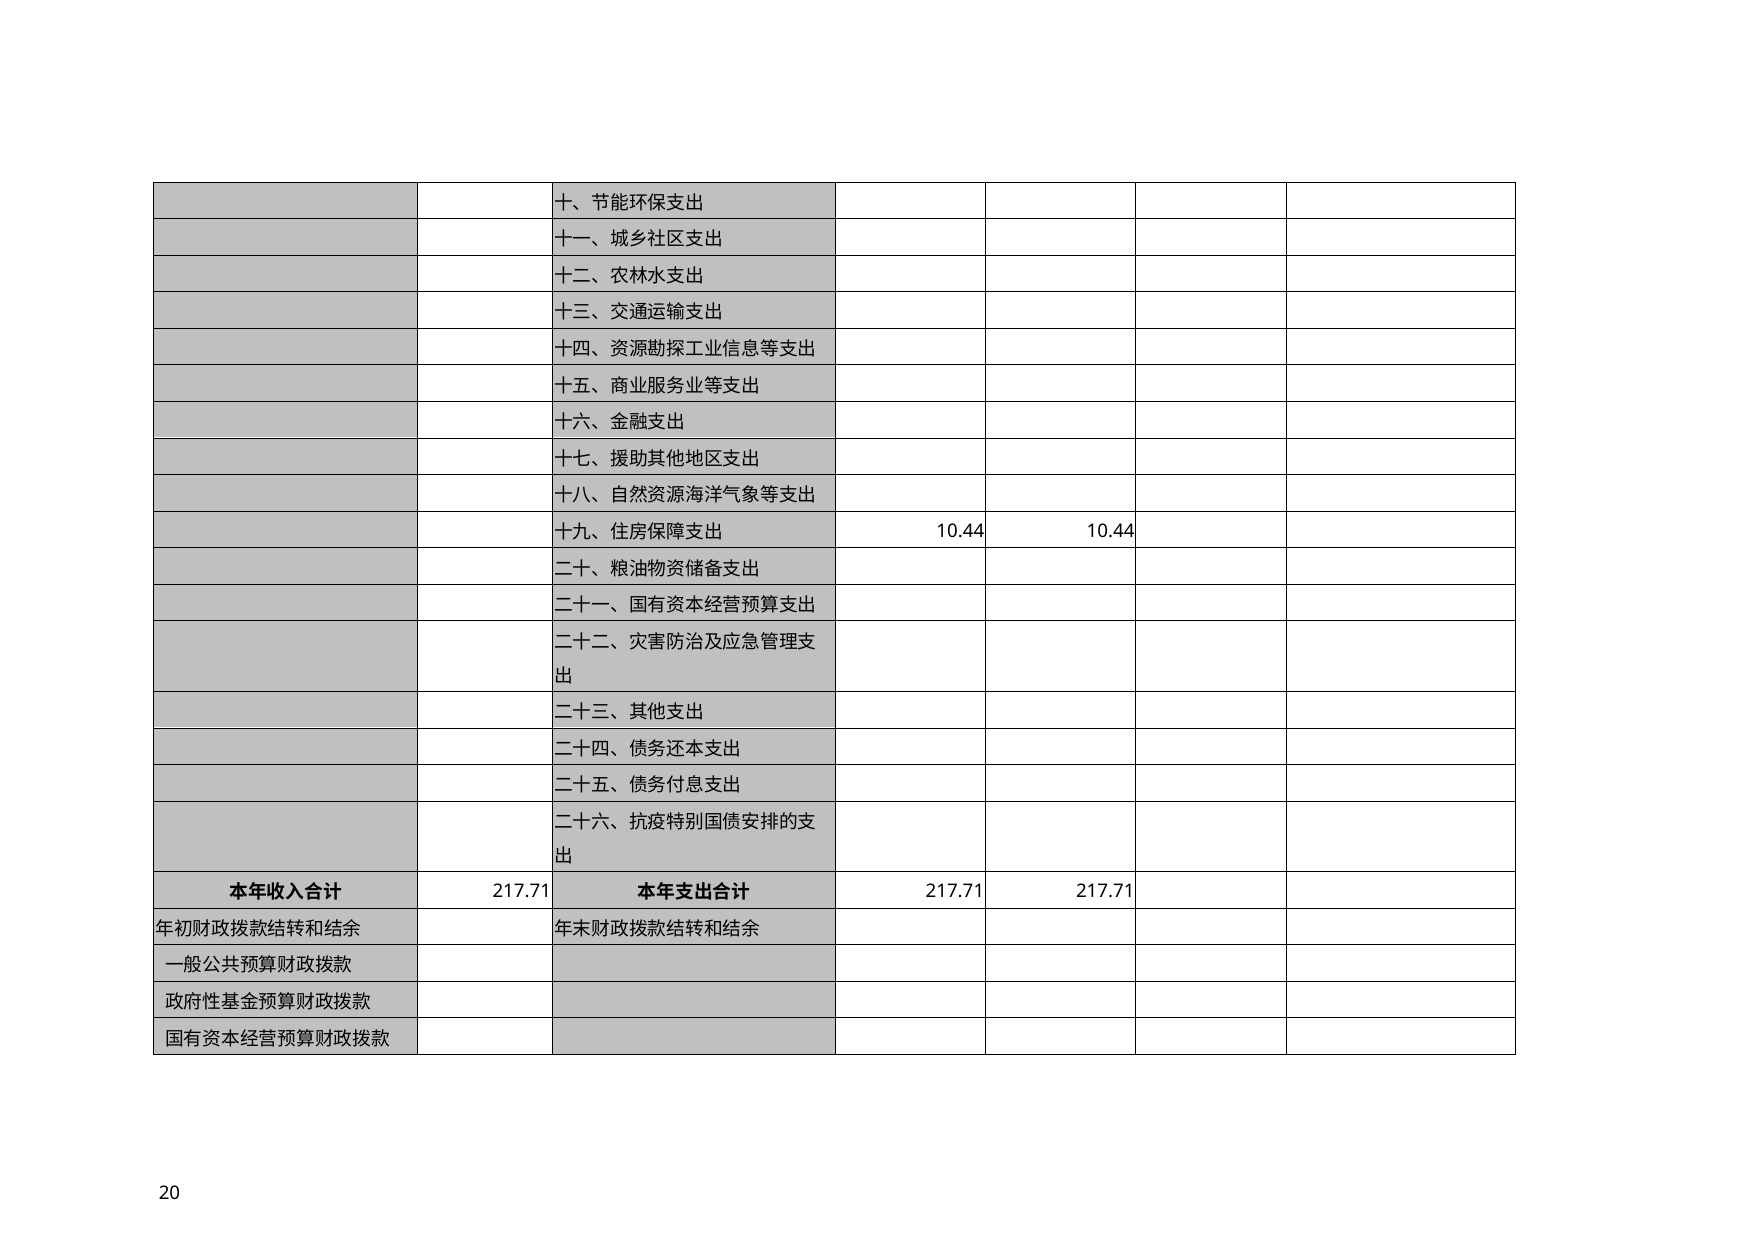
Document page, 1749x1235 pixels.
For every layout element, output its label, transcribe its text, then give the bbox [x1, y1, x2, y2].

table_cell [1136, 365, 1286, 401]
table_cell [418, 692, 552, 727]
table_cell [1287, 219, 1515, 255]
table_cell [836, 621, 985, 691]
table_cell [986, 909, 1135, 944]
table_cell 十、节能环保支出 [553, 183, 835, 218]
table_cell [836, 329, 985, 364]
table_cell [836, 729, 985, 764]
table_cell [836, 909, 985, 944]
table_cell [1136, 945, 1286, 981]
table_cell [836, 1018, 985, 1054]
table_cell [154, 548, 417, 584]
table_cell [553, 982, 835, 1017]
table_cell [418, 585, 552, 620]
table_cell [986, 329, 1135, 364]
table_cell [836, 365, 985, 401]
table_cell [1136, 909, 1286, 944]
table_cell [986, 219, 1135, 255]
table_cell [418, 439, 552, 474]
table_cell [1136, 329, 1286, 364]
table_cell [836, 439, 985, 474]
table_cell [986, 692, 1135, 727]
table_cell [1287, 292, 1515, 328]
table_cell [418, 402, 552, 437]
table_cell 年初财政拨款结转和结余 [154, 909, 417, 944]
table_cell [418, 548, 552, 584]
table_cell 217.71 [418, 872, 552, 908]
table_cell [1287, 256, 1515, 291]
table_cell [986, 548, 1135, 584]
table_cell [1136, 219, 1286, 255]
table_cell 二十、粮油物资储备支出 [553, 548, 835, 584]
table_cell 二十三、其他支出 [553, 692, 835, 727]
table_cell [418, 729, 552, 764]
table_cell [1136, 512, 1286, 547]
table_cell 217.71 [986, 872, 1135, 908]
table_cell [154, 402, 417, 437]
table_cell [1287, 585, 1515, 620]
table_cell [154, 183, 417, 218]
table_cell [154, 219, 417, 255]
table_cell [418, 512, 552, 547]
table_cell [418, 765, 552, 801]
table_cell [1287, 621, 1515, 691]
table_cell [418, 329, 552, 364]
table_cell [1136, 692, 1286, 727]
table_cell [1287, 183, 1515, 218]
table_cell [986, 256, 1135, 291]
table_cell [836, 802, 985, 871]
table_cell [836, 292, 985, 328]
table_cell [986, 945, 1135, 981]
table_cell [418, 365, 552, 401]
table_cell [836, 548, 985, 584]
table_cell 二十一、国有资本经营预算支出 [553, 585, 835, 620]
table_cell [986, 729, 1135, 764]
table_cell [1136, 765, 1286, 801]
table_cell [1136, 872, 1286, 908]
table_cell [418, 802, 552, 871]
table_cell 十四、资源勘探工业信息等支出 [553, 329, 835, 364]
table_cell [1136, 439, 1286, 474]
table_cell [986, 439, 1135, 474]
table_cell [418, 183, 552, 218]
table_cell [1136, 183, 1286, 218]
table_cell [418, 219, 552, 255]
table_cell [1287, 909, 1515, 944]
table_cell [986, 292, 1135, 328]
table_cell 十七、援助其他地区支出 [553, 439, 835, 474]
table_cell [836, 256, 985, 291]
table_cell [986, 475, 1135, 511]
table_cell [1287, 475, 1515, 511]
table_cell [986, 1018, 1135, 1054]
table_cell [418, 475, 552, 511]
table_cell [553, 945, 835, 981]
table_cell [1136, 729, 1286, 764]
table_cell 二十五、债务付息支出 [553, 765, 835, 801]
table_cell [986, 585, 1135, 620]
table_cell [986, 402, 1135, 437]
table_cell 年末财政拨款结转和结余 [553, 909, 835, 944]
table_cell 十六、金融支出 [553, 402, 835, 437]
table_cell 二十四、债务还本支出 [553, 729, 835, 764]
table_cell [1287, 872, 1515, 908]
table_cell [986, 765, 1135, 801]
table_cell [1287, 512, 1515, 547]
table_cell [154, 585, 417, 620]
table_cell 十九、住房保障支出 [553, 512, 835, 547]
table_cell [1136, 402, 1286, 437]
table_cell 本年收入合计 [154, 872, 417, 908]
table_cell [154, 329, 417, 364]
table_cell [836, 945, 985, 981]
table_cell [986, 621, 1135, 691]
table_cell [154, 439, 417, 474]
table_cell 十二、农林水支出 [553, 256, 835, 291]
table_cell [986, 982, 1135, 1017]
table_cell [1136, 548, 1286, 584]
table_cell [1136, 292, 1286, 328]
table_cell 政府性基金预算财政拨款 [154, 982, 417, 1017]
table_cell 一般公共预算财政拨款 [154, 945, 417, 981]
table_cell [154, 765, 417, 801]
table_cell [418, 292, 552, 328]
table_cell 二十二、灾害防治及应急管理支出 [553, 621, 835, 691]
table_cell [1287, 402, 1515, 437]
table_cell [836, 475, 985, 511]
table_cell [1287, 729, 1515, 764]
table_cell [1287, 439, 1515, 474]
table_cell [986, 183, 1135, 218]
table_cell [836, 219, 985, 255]
table_cell [1287, 765, 1515, 801]
table_cell [154, 802, 417, 871]
table_cell [418, 909, 552, 944]
table_cell [1287, 329, 1515, 364]
table_cell [154, 512, 417, 547]
table_cell [1136, 1018, 1286, 1054]
table_cell 十一、城乡社区支出 [553, 219, 835, 255]
table_cell [1287, 802, 1515, 871]
table_cell [986, 802, 1135, 871]
table_cell 国有资本经营预算财政拨款 [154, 1018, 417, 1054]
table_cell [836, 183, 985, 218]
table_cell [154, 692, 417, 727]
table_cell [418, 621, 552, 691]
table_cell [836, 402, 985, 437]
table_cell 10.44 [836, 512, 985, 547]
table_cell [418, 945, 552, 981]
table_cell 十五、商业服务业等支出 [553, 365, 835, 401]
table_cell [1136, 256, 1286, 291]
table_cell [154, 256, 417, 291]
table_cell [1136, 982, 1286, 1017]
table_cell 十八、自然资源海洋气象等支出 [553, 475, 835, 511]
table_cell [1287, 365, 1515, 401]
table_cell 10.44 [986, 512, 1135, 547]
table_cell [154, 475, 417, 511]
table_cell 十三、交通运输支出 [553, 292, 835, 328]
table_cell [154, 621, 417, 691]
table_cell [1287, 1018, 1515, 1054]
table_cell [418, 256, 552, 291]
table_cell [553, 1018, 835, 1054]
table_cell [154, 365, 417, 401]
table_cell [1136, 621, 1286, 691]
table_cell [836, 982, 985, 1017]
table_cell [1287, 692, 1515, 727]
table_cell [418, 982, 552, 1017]
table_cell [1287, 945, 1515, 981]
table_cell [986, 365, 1135, 401]
table_cell [1136, 475, 1286, 511]
table_cell [1287, 982, 1515, 1017]
table_cell [1287, 548, 1515, 584]
table_cell 本年支出合计 [553, 872, 835, 908]
table_cell 217.71 [836, 872, 985, 908]
table_cell [1136, 585, 1286, 620]
table_cell 二十六、抗疫特别国债安排的支出 [553, 802, 835, 871]
table_cell [154, 729, 417, 764]
table_cell [836, 585, 985, 620]
table_cell [836, 692, 985, 727]
table_cell [1136, 802, 1286, 871]
table_cell [154, 292, 417, 328]
table_cell [418, 1018, 552, 1054]
table_cell [836, 765, 985, 801]
